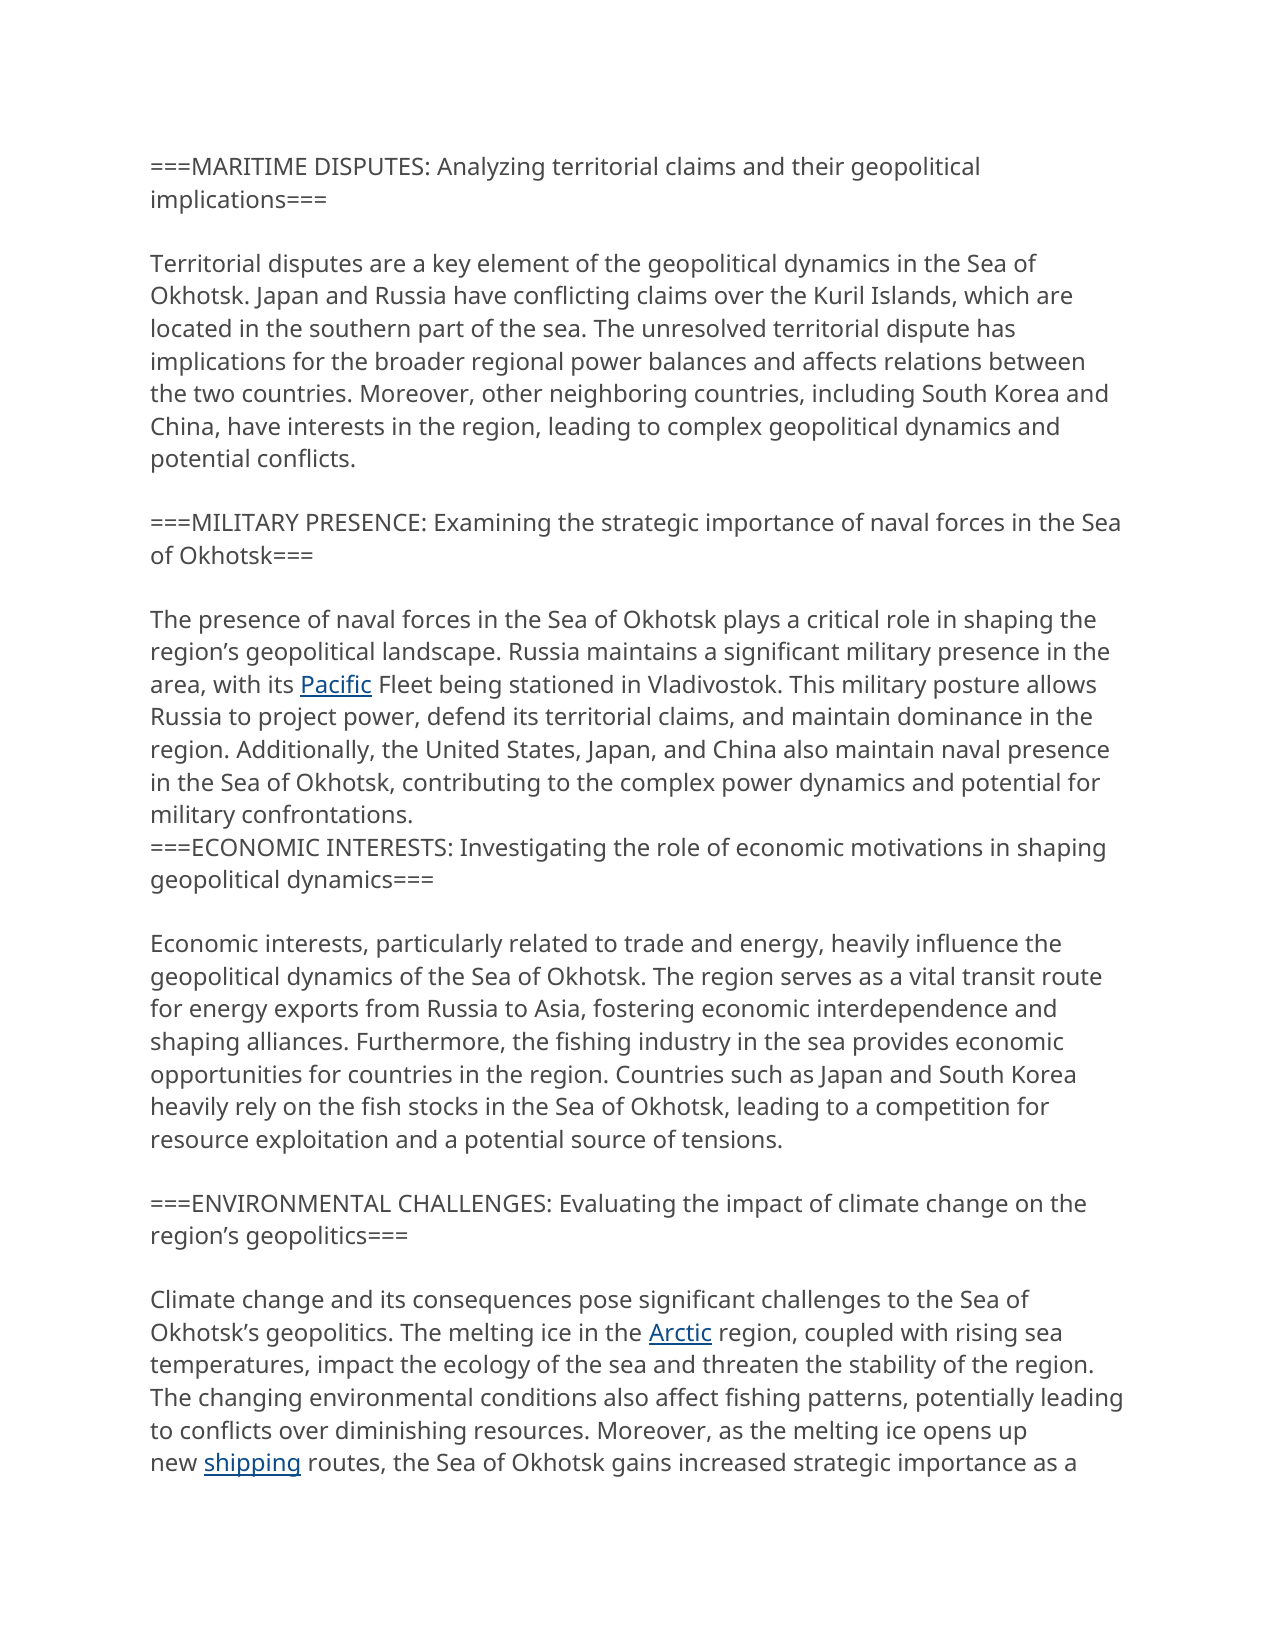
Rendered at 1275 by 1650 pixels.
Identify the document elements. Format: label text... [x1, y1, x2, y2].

text ===MARITIME DISPUTES: Analyzing territorial claims and their geopolitical implications=== [150, 150, 1125, 215]
text Territorial disputes are a key element of the geopolitical dynamics in the Sea of Okhotsk. Japan and Russia have conflicting claims over the Kuril Islands, which are located in the southern part of the sea. The unresolved territorial dispute has implications for the broader regional power balances and affects relations between the two countries. Moreover, other neighboring countries, including South Korea and China, have interests in the region, leading to complex geopolitical dynamics and potential conflicts. [150, 246, 1125, 475]
text ===ECONOMIC INTERESTS: Investigating the role of economic motivations in shaping geopolitical dynamics=== [150, 831, 1125, 896]
text ===MILITARY PRESENCE: Examining the strategic importance of naval forces in the Sea of Okhotsk=== [150, 506, 1125, 571]
text ===ENVIRONMENTAL CHALLENGES: Evaluating the impact of climate change on the region’s geopolitics=== [150, 1187, 1125, 1252]
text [150, 1283, 1125, 1479]
text The presence of naval forces in the Sea of Okhotsk plays a critical role in shaping the region’s geopolitical landscape. Russia maintains a significant military presence in the area, with its Pacific Fleet being stationed in Vladivostok. This military posture allows Russia to project power, defend its territorial claims, and maintain dominance in the region. Additionally, the United States, Japan, and China also maintain naval presence in the Sea of Okhotsk, contributing to the complex power dynamics and potential for military confrontations. [150, 602, 1125, 831]
text Economic interests, particularly related to trade and energy, heavily influence the geopolitical dynamics of the Sea of Okhotsk. The region serves as a vital transit route for energy exports from Russia to Asia, fostering economic interdependence and shaping alliances. Furthermore, the fishing industry in the sea provides economic opportunities for countries in the region. Countries such as Japan and South Korea heavily rely on the fish stocks in the Sea of Okhotsk, leading to a competition for resource exploitation and a potential source of tensions. [150, 927, 1125, 1155]
